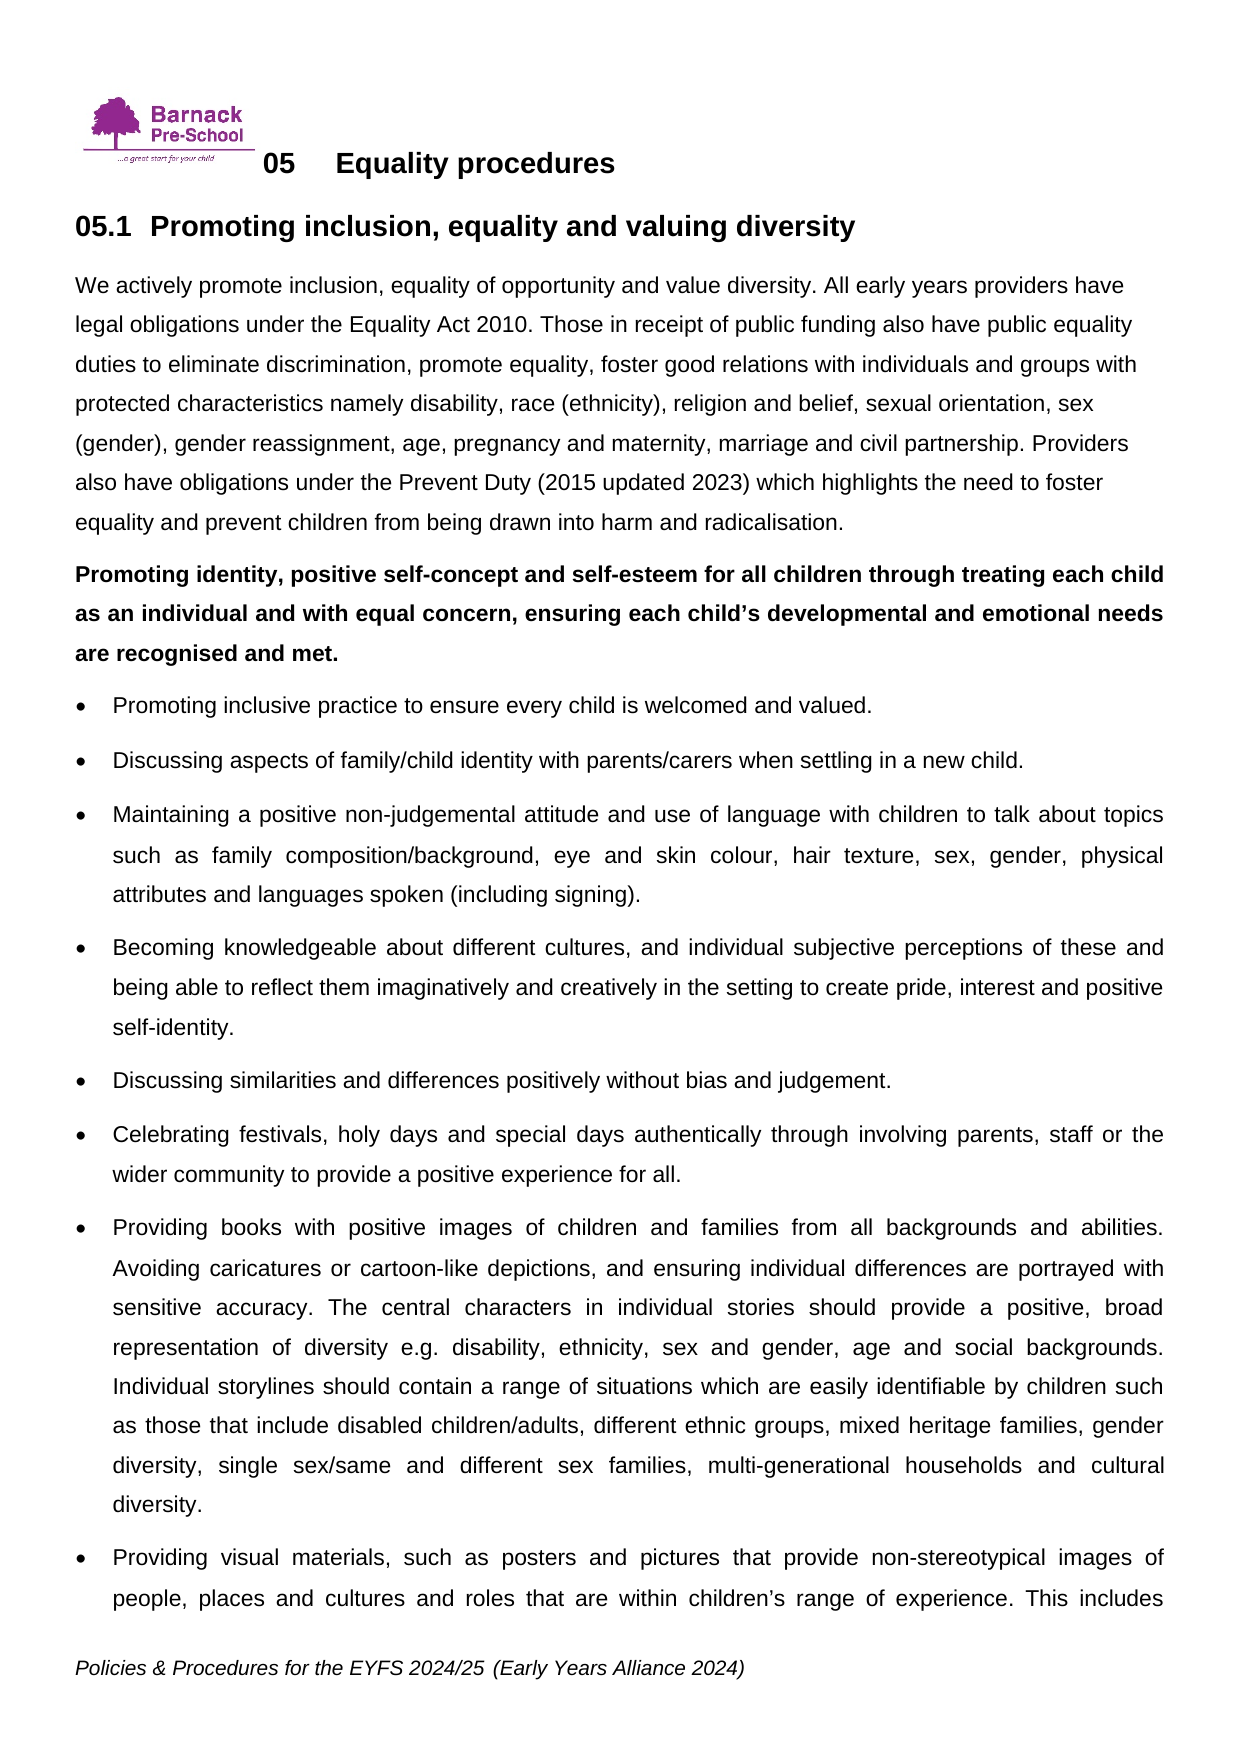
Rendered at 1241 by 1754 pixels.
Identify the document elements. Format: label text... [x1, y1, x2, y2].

list Providing books with positive images of children and families from all backgrounds and abilities. Avoiding caricatures or cartoon-like depictions, and ensuring individual differences are portrayed with sensitive accuracy. The central characters in individual stories should provide a positive, broad representation of diversity e.g. disability, ethnicity, sex and gender, age and social backgrounds. Individual storylines should contain a range of situations which are easily identifiable by children such as those that include disabled children/adults, different ethnic groups, mixed heritage families, gender diversity, single sex/same and different sex families, multi-generational households and cultural diversity. [75, 1213, 1165, 1518]
text 05.1 Promoting inclusion, equality and valuing diversity [75, 209, 1165, 243]
text Promoting identity, positive self-concept and self-esteem for all children through treating each child as an individual and with equal concern, ensuring each child’s developmental and emotional needs are recognised and met. [75, 561, 1165, 666]
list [75, 1543, 1165, 1611]
list Celebrating festivals, holy days and special days authentically through involving parents, staff or the wider community to provide a positive experience for all. [75, 1120, 1165, 1188]
text 05 Equality procedures [75, 87, 1165, 180]
list Promoting inclusive practice to ensure every child is welcomed and valued. [75, 692, 1165, 720]
list Becoming knowledgeable about different cultures, and individual subjective perceptions of these and being able to reflect them imaginatively and creatively in the setting to create pride, interest and positive self-identity. [75, 933, 1165, 1040]
list Discussing aspects of family/child identity with parents/carers when settling in a new child. [75, 746, 1165, 774]
text We actively promote inclusion, equality of opportunity and value diversity. All early years providers have legal obligations under the Equality Act 2010. Those in receipt of public funding also have public equality duties to eliminate discrimination, promote equality, foster good relations with individuals and groups with protected characteristics namely disability, race (ethnicity), religion and belief, sexual orientation, sex (gender), gender reassignment, age, pregnancy and maternity, marriage and civil partnership. Providers also have obligations under the Prevent Duty (2015 updated 2023) which highlights the need to foster equality and prevent children from being drawn into harm and radicalisation. [75, 272, 1165, 535]
list Discussing similarities and differences positively without bias and judgement. [75, 1066, 1165, 1094]
picture [75, 87, 263, 174]
list Maintaining a positive non-judgemental attitude and use of language with children to talk about topics such as family composition/background, eye and skin colour, hair texture, sex, gender, physical attributes and languages spoken (including signing). [75, 801, 1165, 908]
